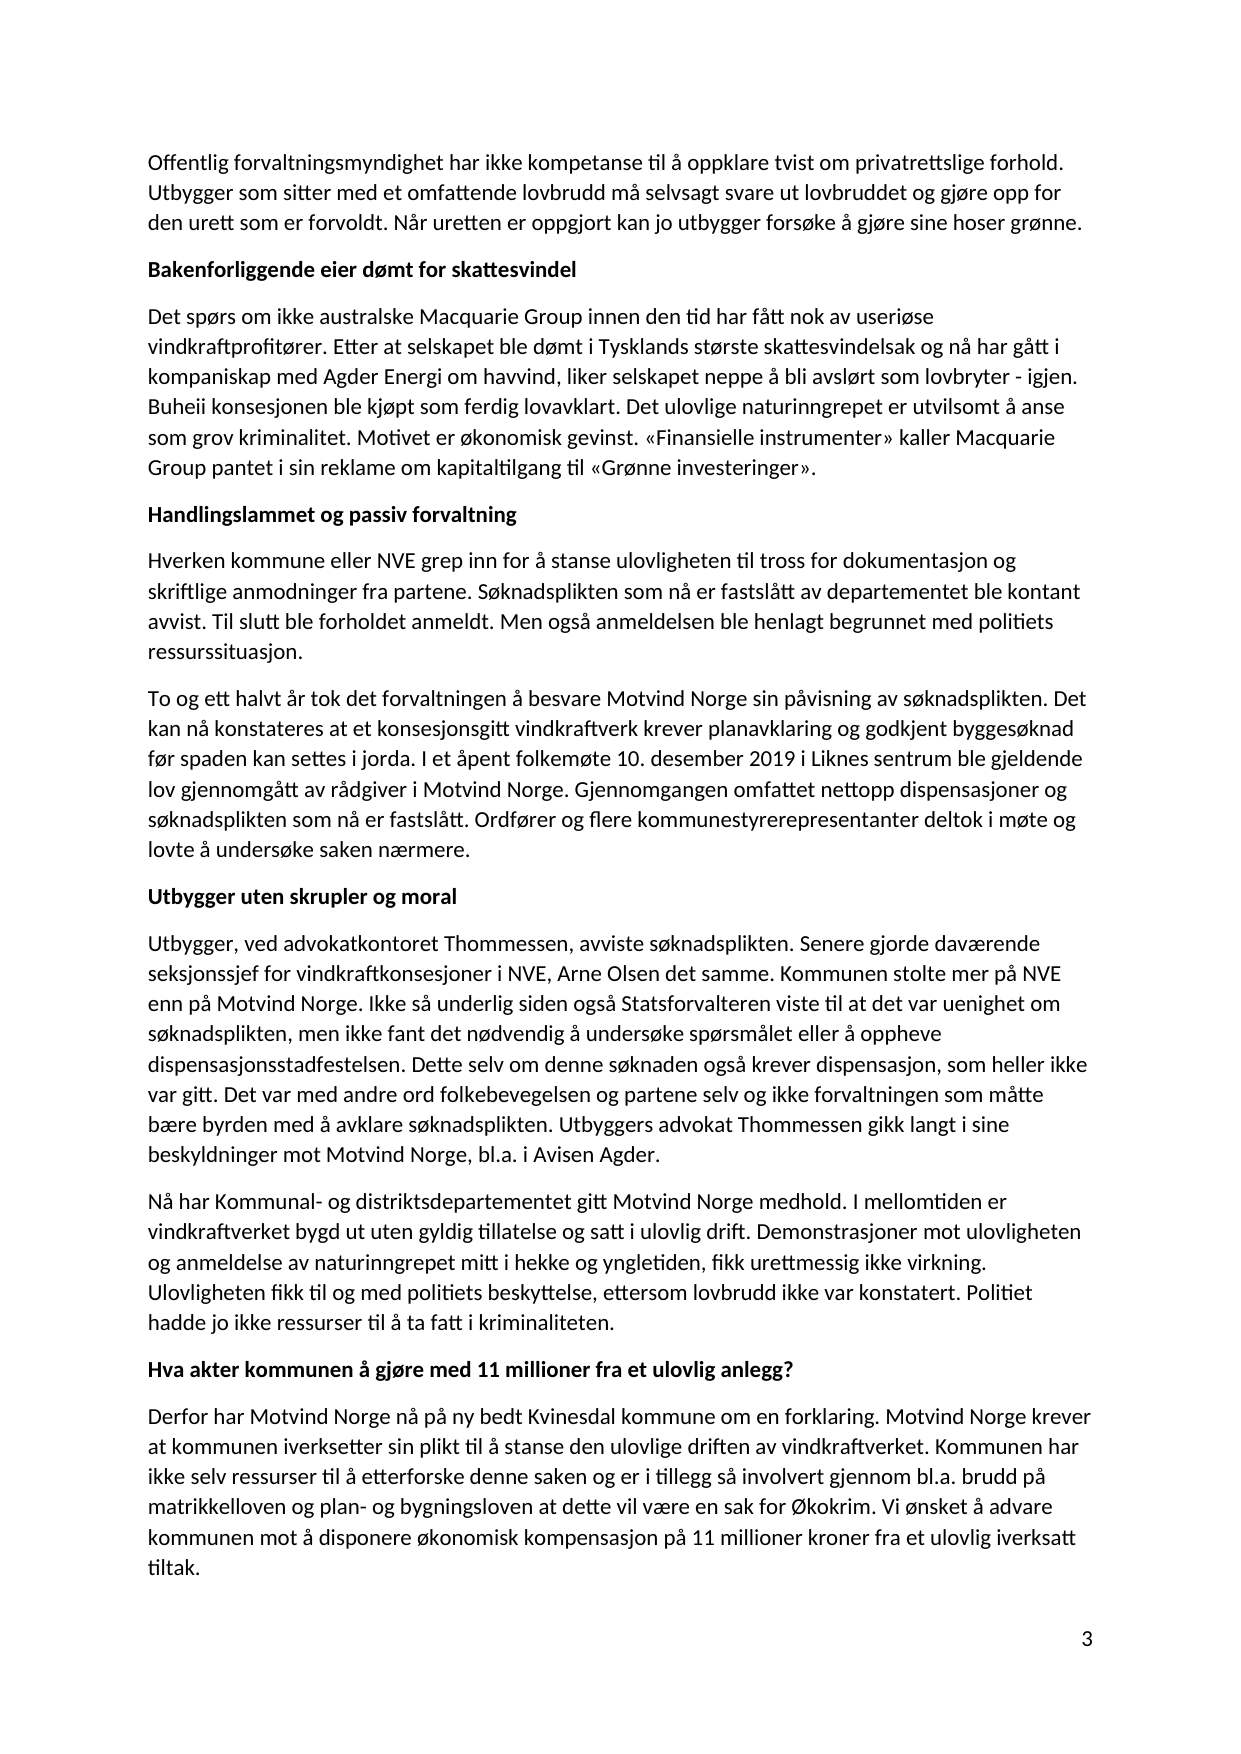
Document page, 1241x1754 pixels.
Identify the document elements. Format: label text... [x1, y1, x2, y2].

text Utbygger uten skrupler og moral [148, 882, 1093, 910]
text Hverken kommune eller NVE grep inn for å stanse ulovligheten til tross for dokumentasjon og skriftlige anmodninger fra partene. Søknadsplikten som nå er fastslått av departementet ble kontant avvist. Til slutt ble forholdet anmeldt. Men også anmeldelsen ble henlagt begrunnet med politiets ressurssituasjon. [148, 547, 1093, 665]
text Offentlig forvaltningsmyndighet har ikke kompetanse til å oppklare tvist om privatrettslige forhold. Utbygger som sitter med et omfattende lovbrudd må selvsagt svare ut lovbruddet og gjøre opp for den urett som er forvoldt. Når uretten er oppgjort kan jo utbygger forsøke å gjøre sine hoser grønne. [148, 148, 1093, 236]
text To og ett halvt år tok det forvaltningen å besvare Motvind Norge sin påvisning av søknadsplikten. Det kan nå konstateres at et konsesjonsgitt vindkraftverk krever planavklaring og godkjent byggesøknad før spaden kan settes i jorda. I et åpent folkemøte 10. desember 2019 i Liknes sentrum ble gjeldende lov gjennomgått av rådgiver i Motvind Norge. Gjennomgangen omfattet nettopp dispensasjoner og søknadsplikten som nå er fastslått. Ordfører og flere kommunestyrerepresentanter deltok i møte og lovte å undersøke saken nærmere. [148, 684, 1093, 863]
text Nå har Kommunal- og distriktsdepartementet gitt Motvind Norge medhold. I mellomtiden er vindkraftverket bygd ut uten gyldig tillatelse og satt i ulovlig drift. Demonstrasjoner mot ulovligheten og anmeldelse av naturinngrepet mitt i hekke og yngletiden, fikk urettmessig ikke virkning. Ulovligheten fikk til og med politiets beskyttelse, ettersom lovbrudd ikke var konstatert. Politiet hadde jo ikke ressurser til å ta fatt i kriminaliteten. [148, 1187, 1093, 1336]
text Bakenforliggende eier dømt for skattesvindel [148, 255, 1093, 283]
text Handlingslammet og passiv forvaltning [148, 500, 1093, 528]
text Utbygger, ved advokatkontoret Thommessen, avviste søknadsplikten. Senere gjorde daværende seksjonssjef for vindkraftkonsesjoner i NVE, Arne Olsen det samme. Kommunen stolte mer på NVE enn på Motvind Norge. Ikke så underlig siden også Statsforvalteren viste til at det var uenighet om søknadsplikten, men ikke fant det nødvendig å undersøke spørsmålet eller å oppheve dispensasjonsstadfestelsen. Dette selv om denne søknaden også krever dispensasjon, som heller ikke var gitt. Det var med andre ord folkebevegelsen og partene selv og ikke forvaltningen som måtte bære byrden med å avklare søknadsplikten. Utbyggers advokat Thommessen gikk langt i sine beskyldninger mot Motvind Norge, bl.a. i Avisen Agder. [148, 929, 1093, 1168]
text Derfor har Motvind Norge nå på ny bedt Kvinesdal kommune om en forklaring. Motvind Norge krever at kommunen iverksetter sin plikt til å stanse den ulovlige driften av vindkraftverket. Kommunen har ikke selv ressurser til å etterforske denne saken og er i tillegg så involvert gjennom bl.a. brudd på matrikkelloven og plan- og bygningsloven at dette vil være en sak for Økokrim. Vi ønsket å advare kommunen mot å disponere økonomisk kompensasjon på 11 millioner kroner fra et ulovlig iverksatt tiltak. [148, 1402, 1093, 1581]
text Det spørs om ikke australske Macquarie Group innen den tid har fått nok av useriøse vindkraftprofitører. Etter at selskapet ble dømt i Tysklands største skattesvindelsak og nå har gått i kompaniskap med Agder Energi om havvind, liker selskapet neppe å bli avslørt som lovbryter - igjen. Buheii konsesjonen ble kjøpt som ferdig lovavklart. Det ulovlige naturinngrepet er utvilsomt å anse som grov kriminalitet. Motivet er økonomisk gevinst. «Finansielle instrumenter» kaller Macquarie Group pantet i sin reklame om kapitaltilgang til «Grønne investeringer». [148, 302, 1093, 481]
text Hva akter kommunen å gjøre med 11 millioner fra et ulovlig anlegg? [148, 1355, 1093, 1383]
